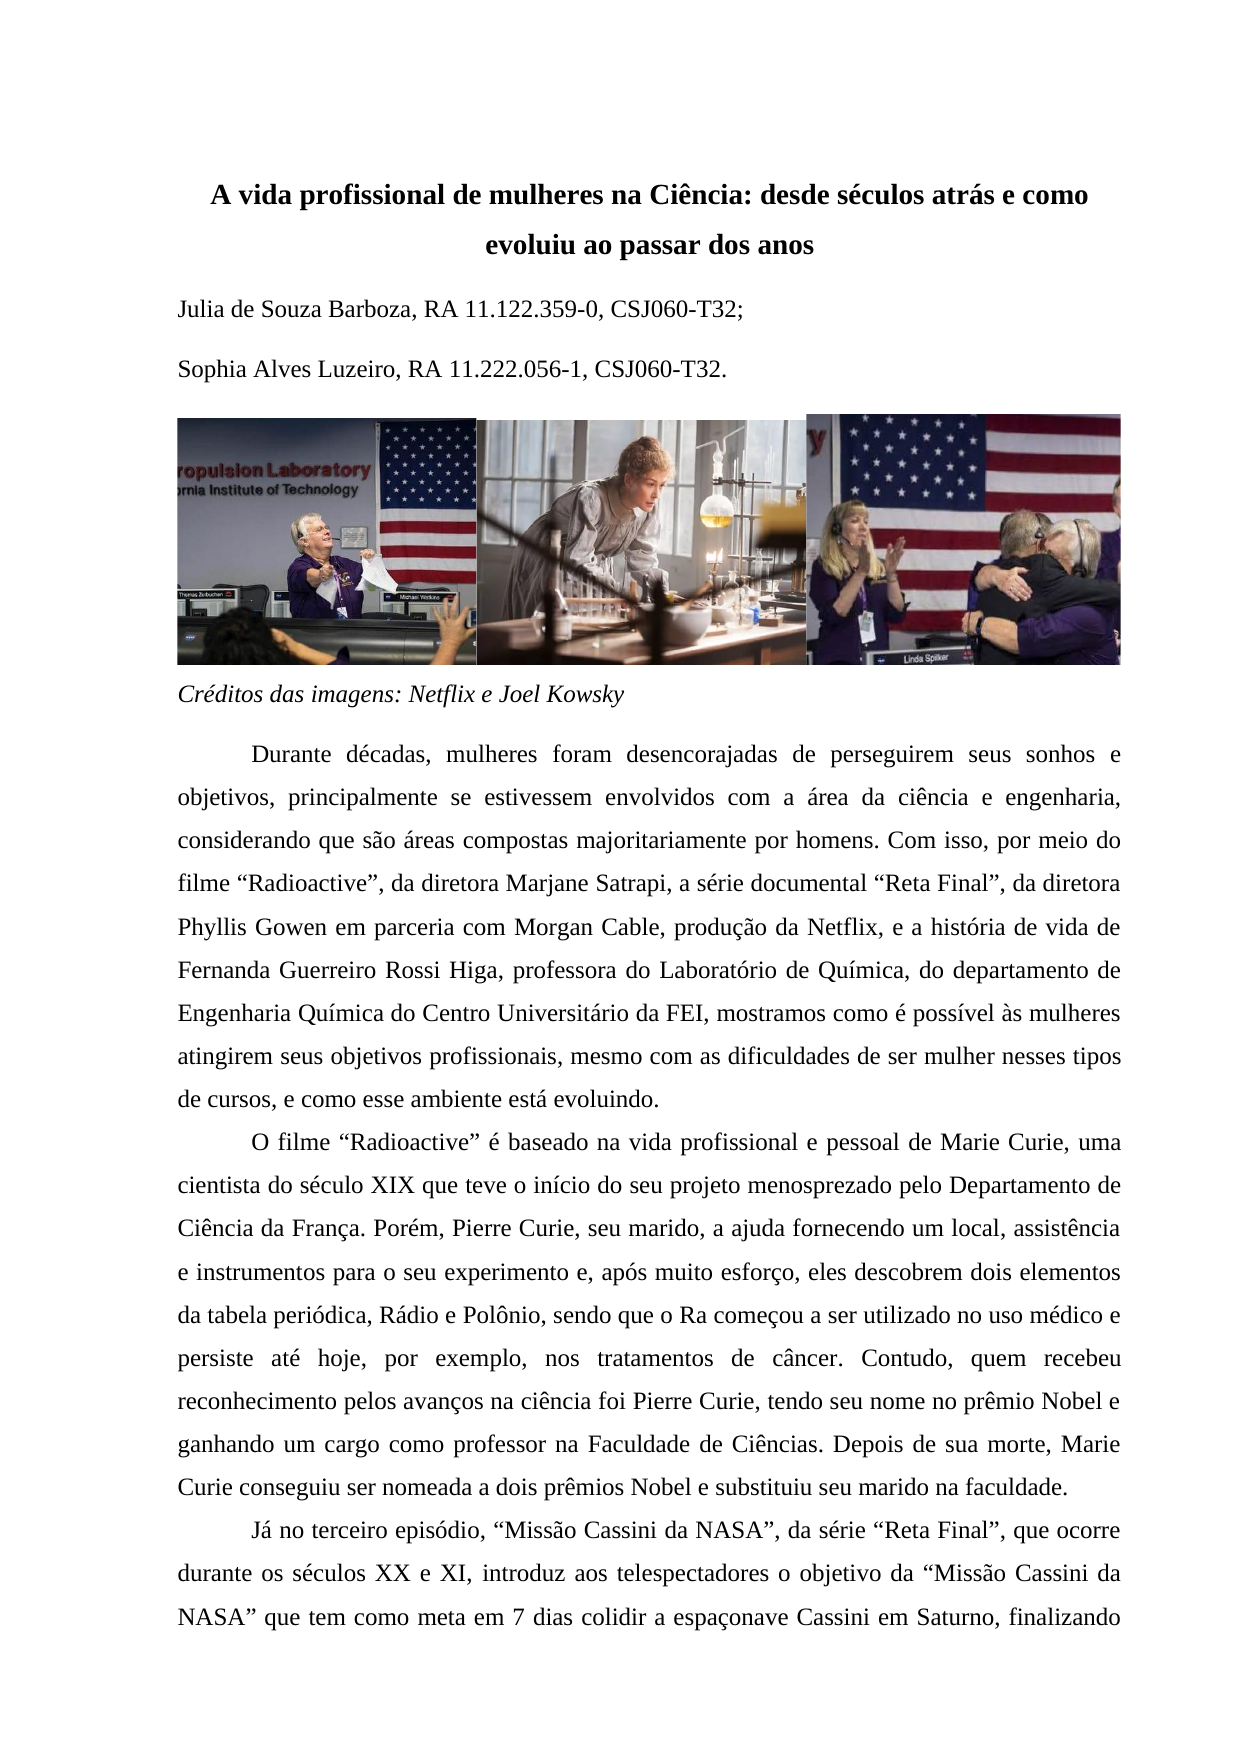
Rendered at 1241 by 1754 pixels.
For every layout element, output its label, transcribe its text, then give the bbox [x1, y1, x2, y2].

text Julia de Souza Barboza, RA 11.122.359-0, CSJ060-T32; [177, 294, 1122, 323]
text A vida profissional de mulheres na Ciência: desde séculos atrás e como evoluiu ao passar dos anos [177, 177, 1122, 261]
picture [177, 414, 1121, 665]
text O filme “Radioactive” é baseado na vida profissional e pessoal de Marie Curie, uma cientista do século XIX que teve o início do seu projeto menosprezado pelo Departamento de Ciência da França. Porém, Pierre Curie, seu marido, a ajuda fornecendo um local, assistência e instrumentos para o seu experimento e, após muito esforço, eles descobrem dois elementos da tabela periódica, Rádio e Polônio, sendo que o Ra começou a ser utilizado no uso médico e persiste até hoje, por exemplo, nos tratamentos de câncer. Contudo, quem recebeu reconhecimento pelos avanços na ciência foi Pierre Curie, tendo seu nome no prêmio Nobel e ganhando um cargo como professor na Faculdade de Ciências. Depois de sua morte, Marie Curie conseguiu ser nomeada a dois prêmios Nobel e substituiu seu marido na faculdade. [177, 1127, 1122, 1501]
text Sophia Alves Luzeiro, RA 11.222.056-1, CSJ060-T32. [177, 354, 1122, 383]
text Durante décadas, mulheres foram desencorajadas de perseguirem seus sonhos e objetivos, principalmente se estivessem envolvidos com a área da ciência e engenharia, considerando que são áreas compostas majoritariamente por homens. Com isso, por meio do filme “Radioactive”, da diretora Marjane Satrapi, a série documental “Reta Final”, da diretora Phyllis Gowen em parceria com Morgan Cable, produção da Netflix, e a história de vida de Fernanda Guerreiro Rossi Higa, professora do Laboratório de Química, do departamento de Engenharia Química do Centro Universitário da FEI, mostramos como é possível às mulheres atingirem seus objetivos profissionais, mesmo com as dificuldades de ser mulher nesses tipos de cursos, e como esse ambiente está evoluindo. [177, 739, 1122, 1113]
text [177, 1515, 1122, 1630]
